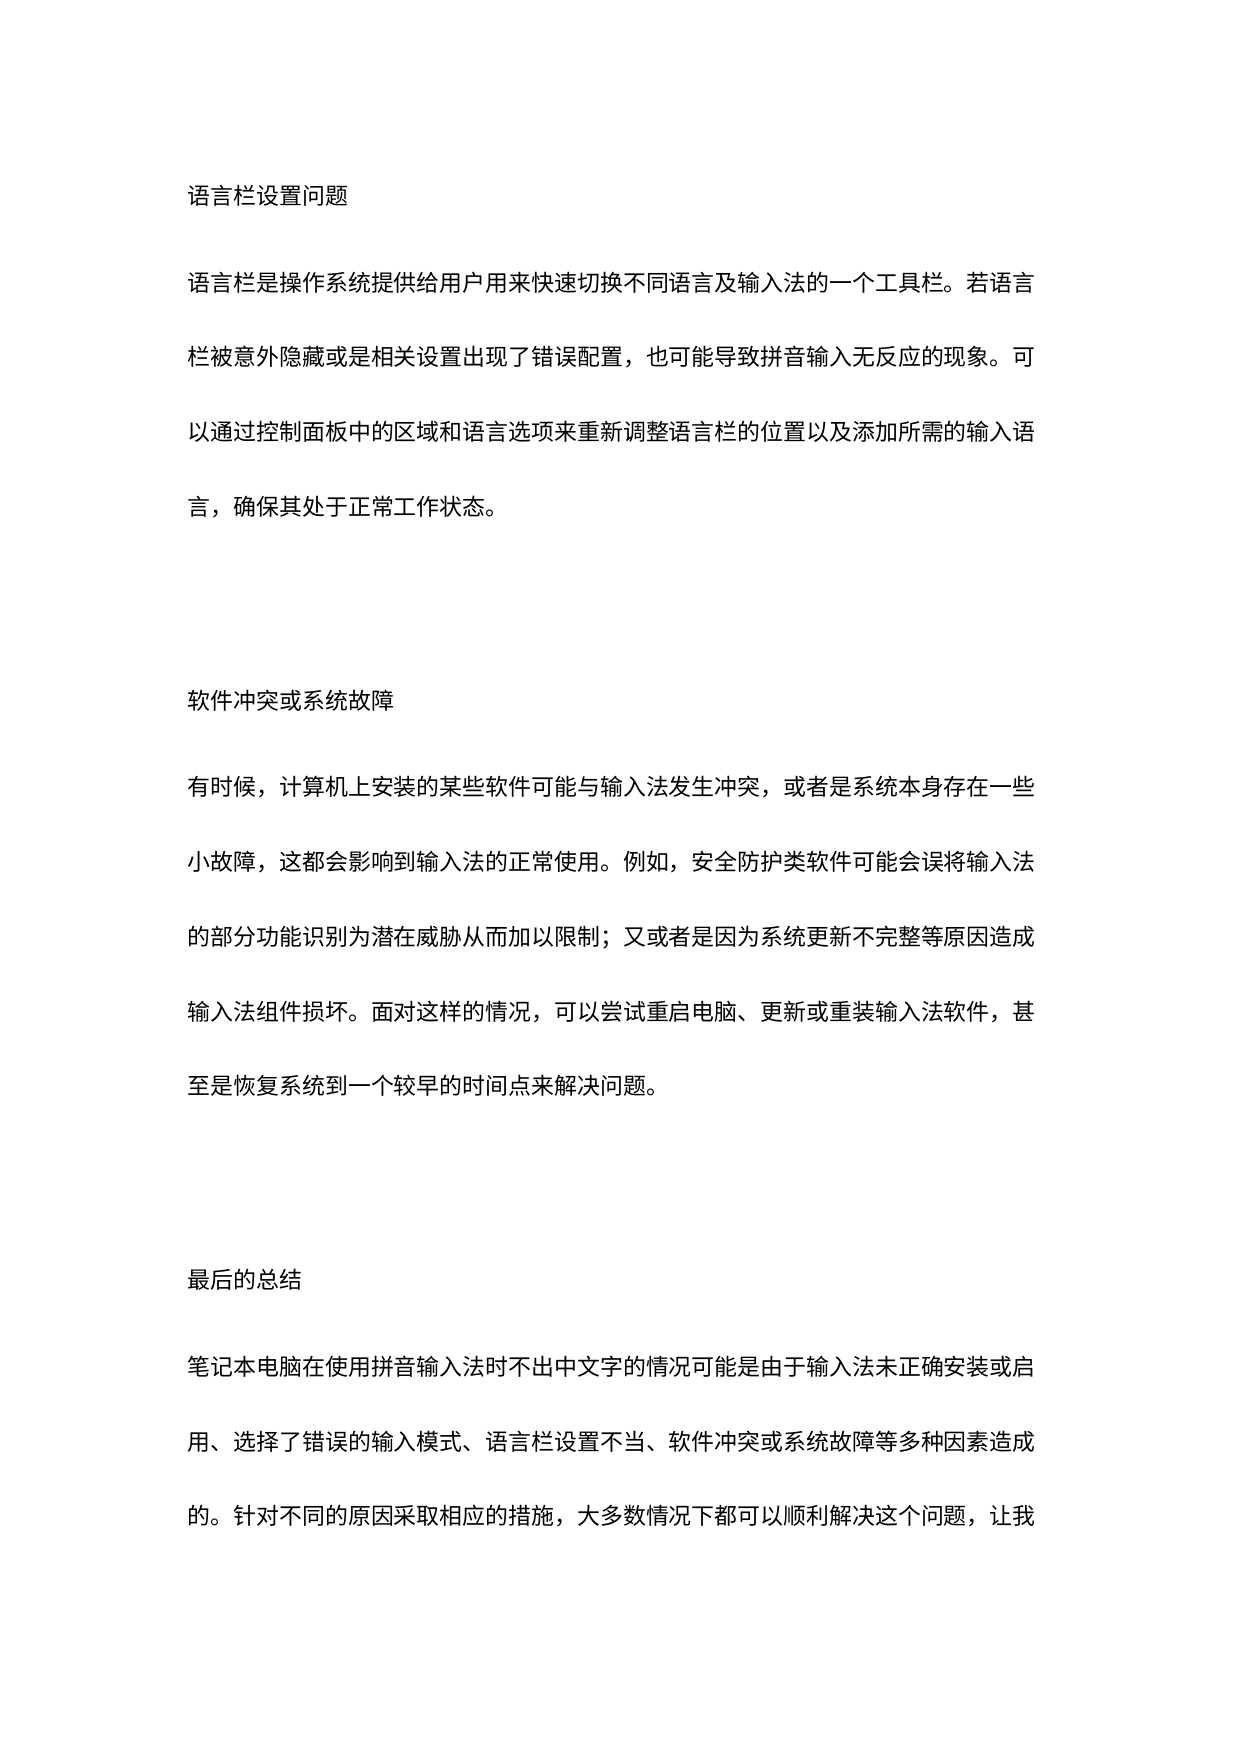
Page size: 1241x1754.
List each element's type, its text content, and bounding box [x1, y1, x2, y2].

text 最后的总结 [187, 1246, 1053, 1311]
text 软件冲突或系统故障 [187, 667, 1053, 732]
text 有时候，计算机上安装的某些软件可能与输入法发生冲突，或者是系统本身存在一些小故障，这都会影响到输入法的正常使用。例如，安全防护类软件可能会误将输入法的部分功能识别为潜在威胁从而加以限制；又或者是因为系统更新不完整等原因造成输入法组件损坏。面对这样的情况，可以尝试重启电脑、更新或重装输入法软件，甚至是恢复系统到一个较早的时间点来解决问题。 [187, 753, 1053, 1117]
text 语言栏设置问题 [187, 162, 1053, 227]
text 语言栏是操作系统提供给用户用来快速切换不同语言及输入法的一个工具栏。若语言栏被意外隐藏或是相关设置出现了错误配置，也可能导致拼音输入无反应的现象。可以通过控制面板中的区域和语言选项来重新调整语言栏的位置以及添加所需的输入语言，确保其处于正常工作状态。 [187, 248, 1053, 538]
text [187, 1333, 1053, 1547]
